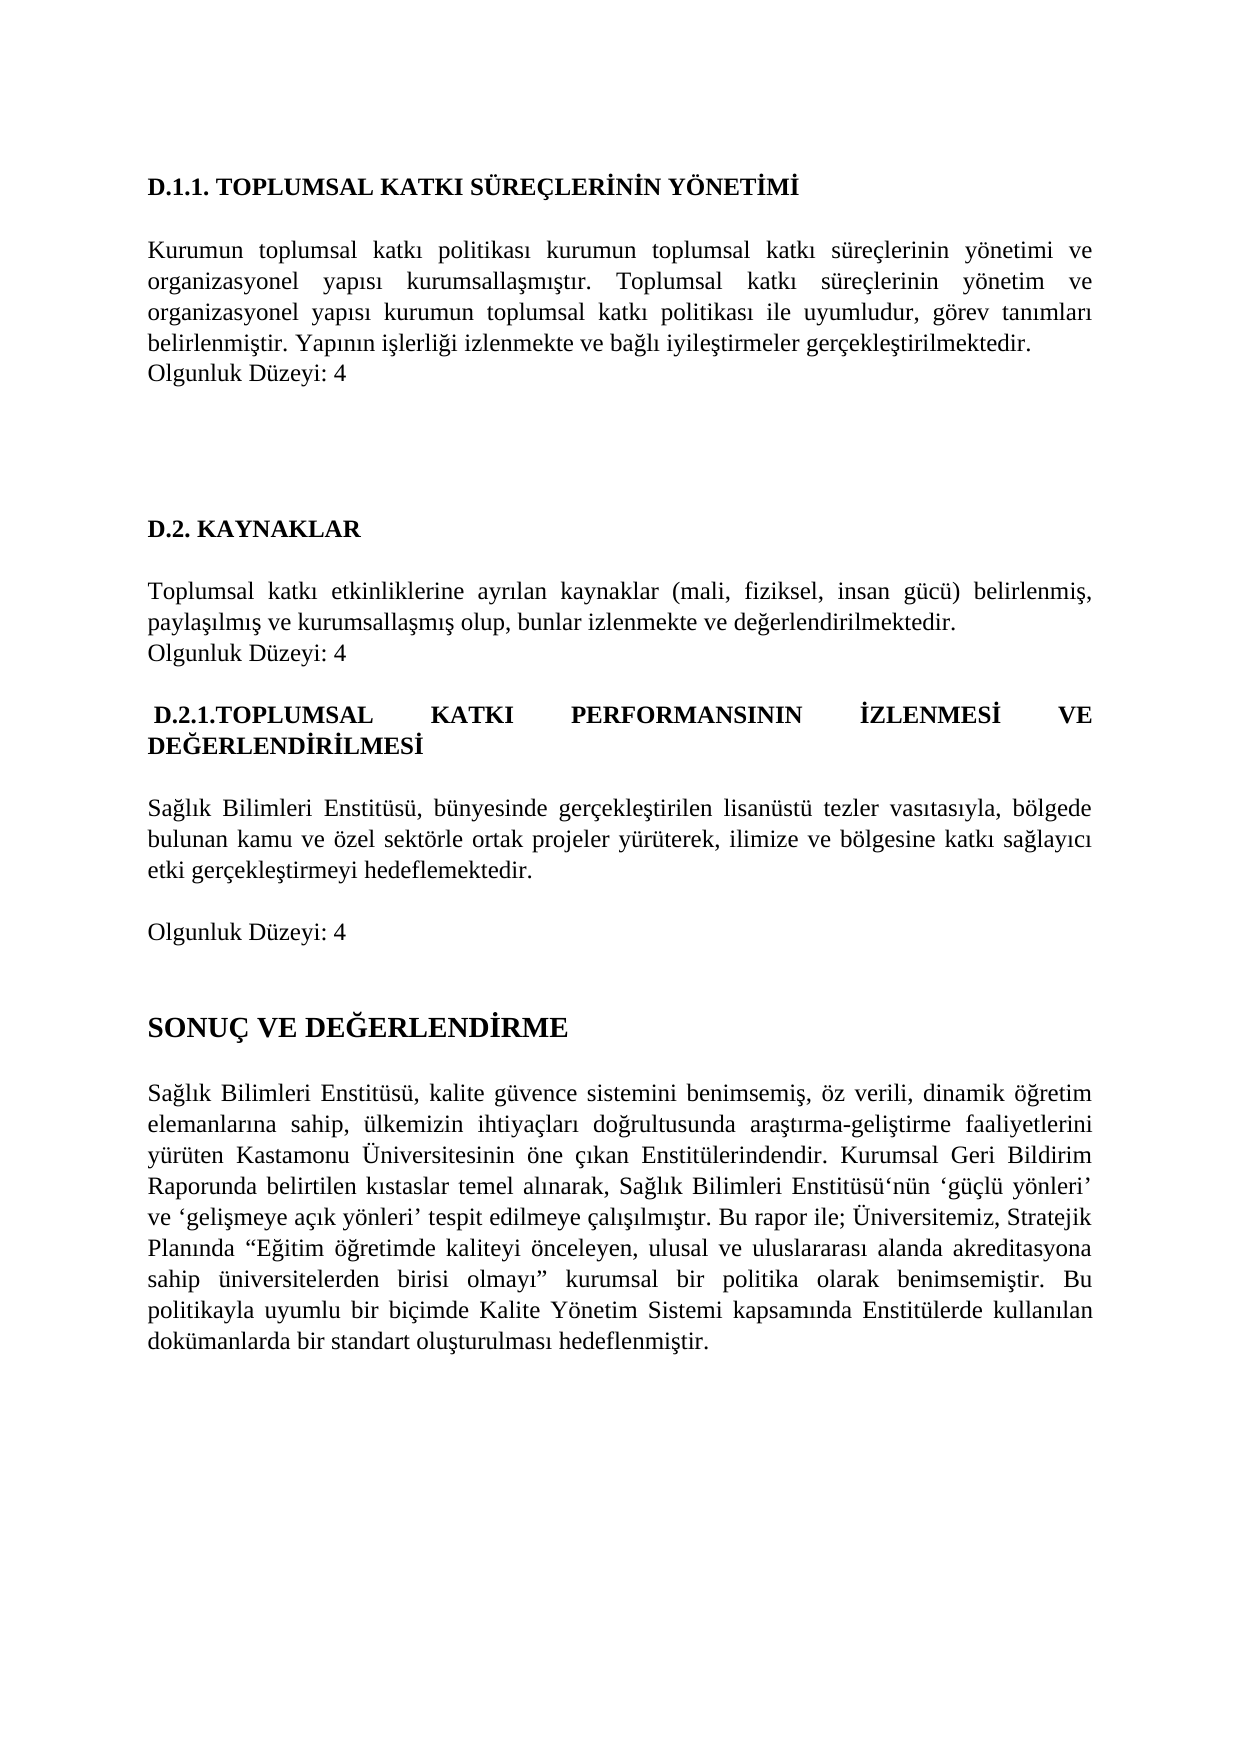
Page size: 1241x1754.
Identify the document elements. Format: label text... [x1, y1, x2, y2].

subtitle D.2.1.TOPLUMSAL KATKI PERFORMANSININ İZLENMESİ VE DEĞERLENDİRİLMESİ [147, 700, 1092, 760]
subtitle SONUÇ VE DEĞERLENDİRME [147, 1011, 1105, 1044]
text Olgunluk Düzeyi: 4 [147, 917, 406, 946]
subtitle KAYNAKLAR [147, 514, 1105, 543]
text Toplumsal katkı etkinliklerine ayrılan kaynaklar (mali, fiziksel, insan gücü) belirlenmiş, paylaşılmış ve kurumsallaşmış olup, bunlar izlenmekte ve değerlendirilmektedir. [147, 576, 1092, 636]
subtitle D.1.1. TOPLUMSAL KATKI SÜREÇLERİNİN YÖNETİMİ [147, 172, 1105, 201]
text Sağlık Bilimleri Enstitüsü, kalite güvence sistemini benimsemiş, öz verili, dinamik öğretim elemanlarına sahip, ülkemizin ihtiyaçları doğrultusunda araştırma-geliştirme faaliyetlerini yürüten Kastamonu Üniversitesinin öne çıkan Enstitülerindendir. Kurumsal Geri Bildirim Raporunda belirtilen kıstaslar temel alınarak, Sağlık Bilimleri Enstitüsü‘nün ‘güçlü yönleri’ ve ‘gelişmeye açık yönleri’ tespit edilmeye çalışılmıştır. Bu rapor ile; Üniversitemiz, Stratejik Planında “Eğitim öğretimde kaliteyi önceleyen, ulusal ve uluslararası alanda akreditasyona sahip üniversitelerden birisi olmayı” kurumsal bir politika olarak benimsemiştir. Bu politikayla uyumlu bir biçimde Kalite Yönetim Sistemi kapsamında Enstitülerde kullanılan dokümanlarda bir standart oluşturulması hedeflenmiştir. [147, 1078, 1093, 1355]
text Olgunluk Düzeyi: 4 [147, 359, 1105, 387]
text Olgunluk Düzeyi: 4 [147, 638, 1105, 667]
text Sağlık Bilimleri Enstitüsü, bünyesinde gerçekleştirilen lisanüstü tezler vasıtasıyla, bölgede bulunan kamu ve özel sektörle ortak projeler yürüterek, ilimize ve bölgesine katkı sağlayıcı etki gerçekleştirmeyi hedeflemektedir. [147, 793, 1092, 884]
text Kurumun toplumsal katkı politikası kurumun toplumsal katkı süreçlerinin yönetimi ve organizasyonel yapısı kurumsallaşmıştır. Toplumsal katkı süreçlerinin yönetim ve organizasyonel yapısı kurumun toplumsal katkı politikası ile uyumludur, görev tanımları belirlenmiştir. Yapının işlerliği izlenmekte ve bağlı iyileştirmeler gerçekleştirilmektedir. [147, 235, 1092, 357]
